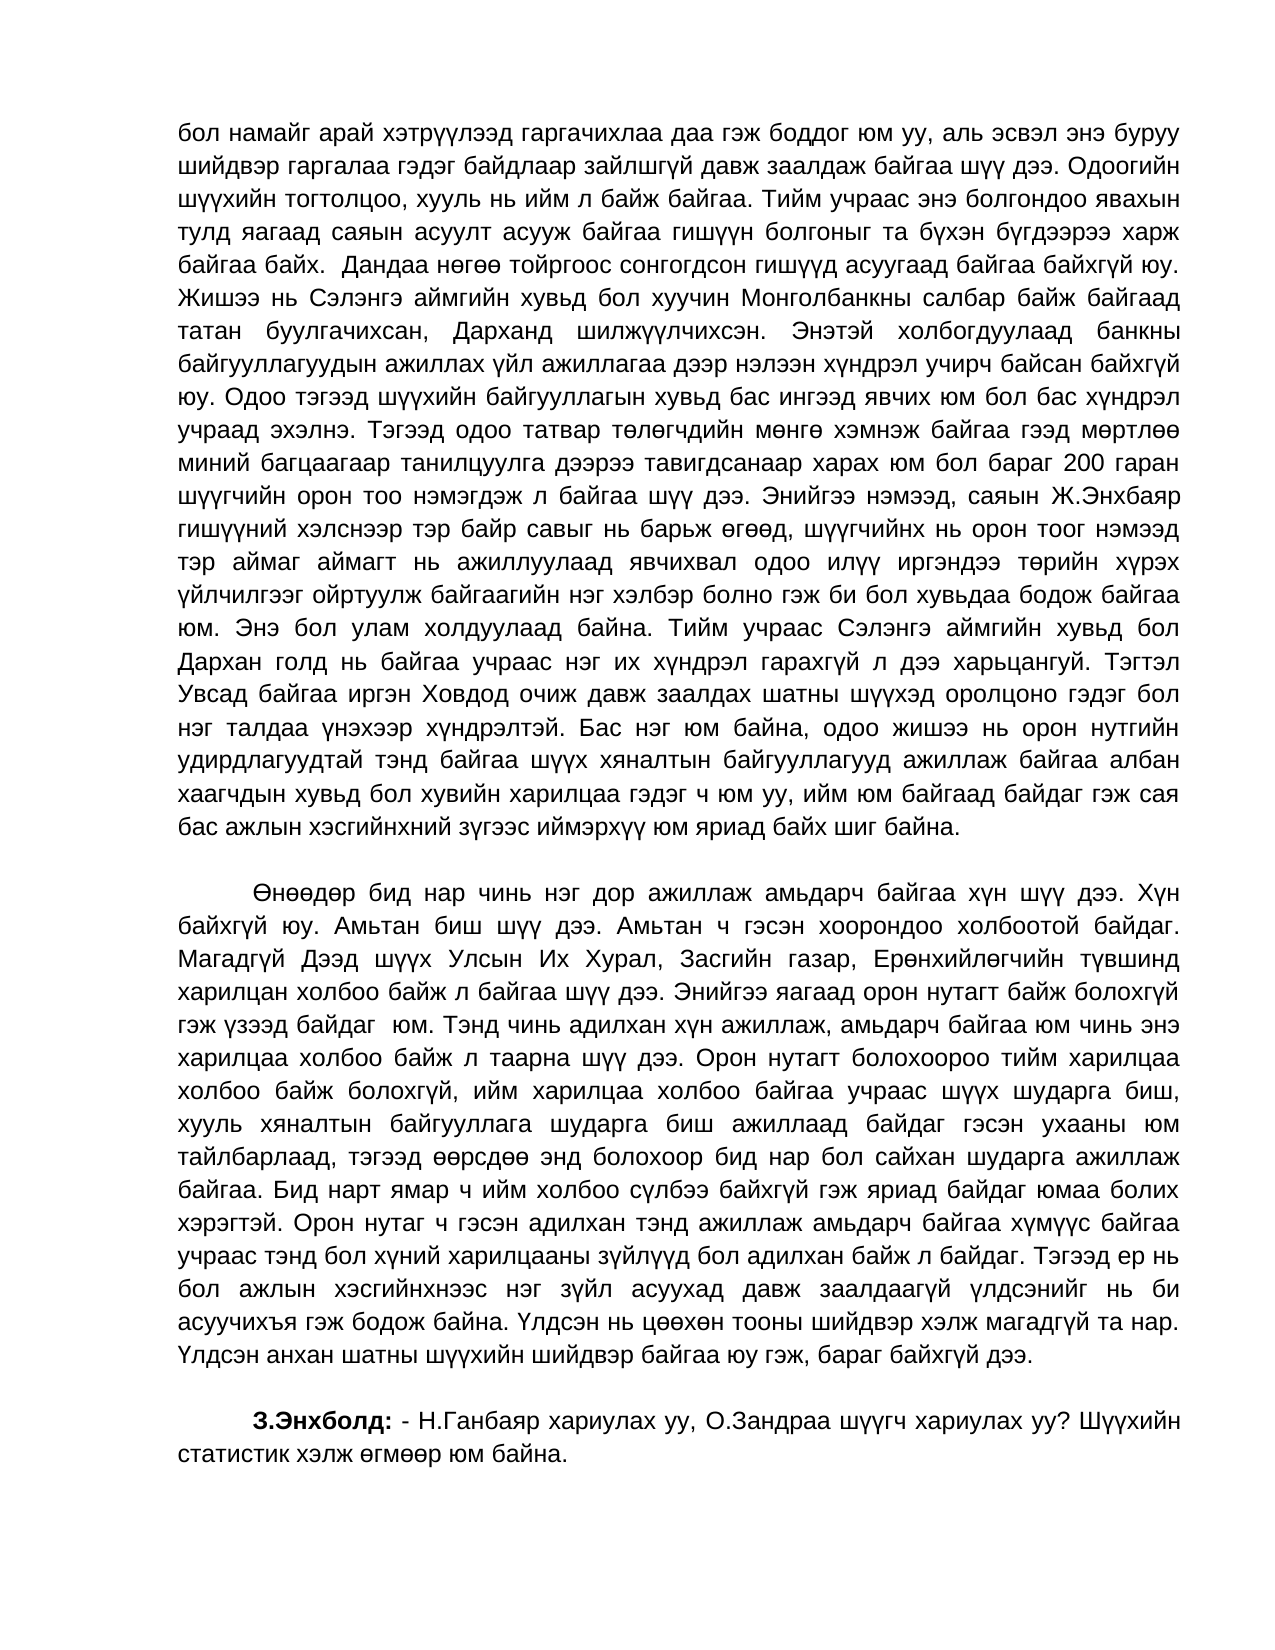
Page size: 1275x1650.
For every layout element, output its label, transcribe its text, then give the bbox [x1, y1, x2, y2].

text Өнөөдөр бид нар чинь нэг дор ажиллаж амьдарч байгаа хүн шүү дээ. Хүн байхгүй юу. Амьтан биш шүү дээ. Амьтан ч гэсэн хоорондоо холбоотой байдаг. Магадгүй Дээд шүүх Улсын Их Хурал, Засгийн газар, Ерөнхийлөгчийн түвшинд харилцан холбоо байж л байгаа шүү дээ. Энийгээ яагаад орон нутагт байж болохгүй гэж үзээд байдаг юм. Тэнд чинь адилхан хүн ажиллаж, амьдарч байгаа юм чинь энэ харилцаа холбоо байж л таарна шүү дээ. Орон нутагт болохоороо тийм харилцаа холбоо байж болохгүй, ийм харилцаа холбоо байгаа учраас шүүх шударга биш, хууль хяналтын байгууллага шударга биш ажиллаад байдаг гэсэн ухааны юм тайлбарлаад, тэгээд өөрсдөө энд болохоор бид нар бол сайхан шударга ажиллаж байгаа. Бид нарт ямар ч ийм холбоо сүлбээ байхгүй гэж яриад байдаг юмаа болих хэрэгтэй. Орон нутаг ч гэсэн адилхан тэнд ажиллаж амьдарч байгаа хүмүүс байгаа учраас тэнд бол хүний харилцааны зүйлүүд бол адилхан байж л байдаг. Тэгээд ер нь бол ажлын хэсгийнхнээс нэг зүйл асуухад давж заалдаагүй үлдсэнийг нь би асуучихъя гэж бодож байна. Үлдсэн нь цөөхөн тооны шийдвэр хэлж магадгүй та нар. Үлдсэн анхан шатны шүүхийн шийдвэр байгаа юу гэж, бараг байхгүй дээ. [177, 878, 1181, 1369]
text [177, 118, 1181, 840]
text З.Энхболд: - Н.Ганбаяр хариулах уу, О.Зандраа шүүгч хариулах уу? Шүүхийн статистик хэлж өгмөөр юм байна. [177, 1406, 1181, 1468]
